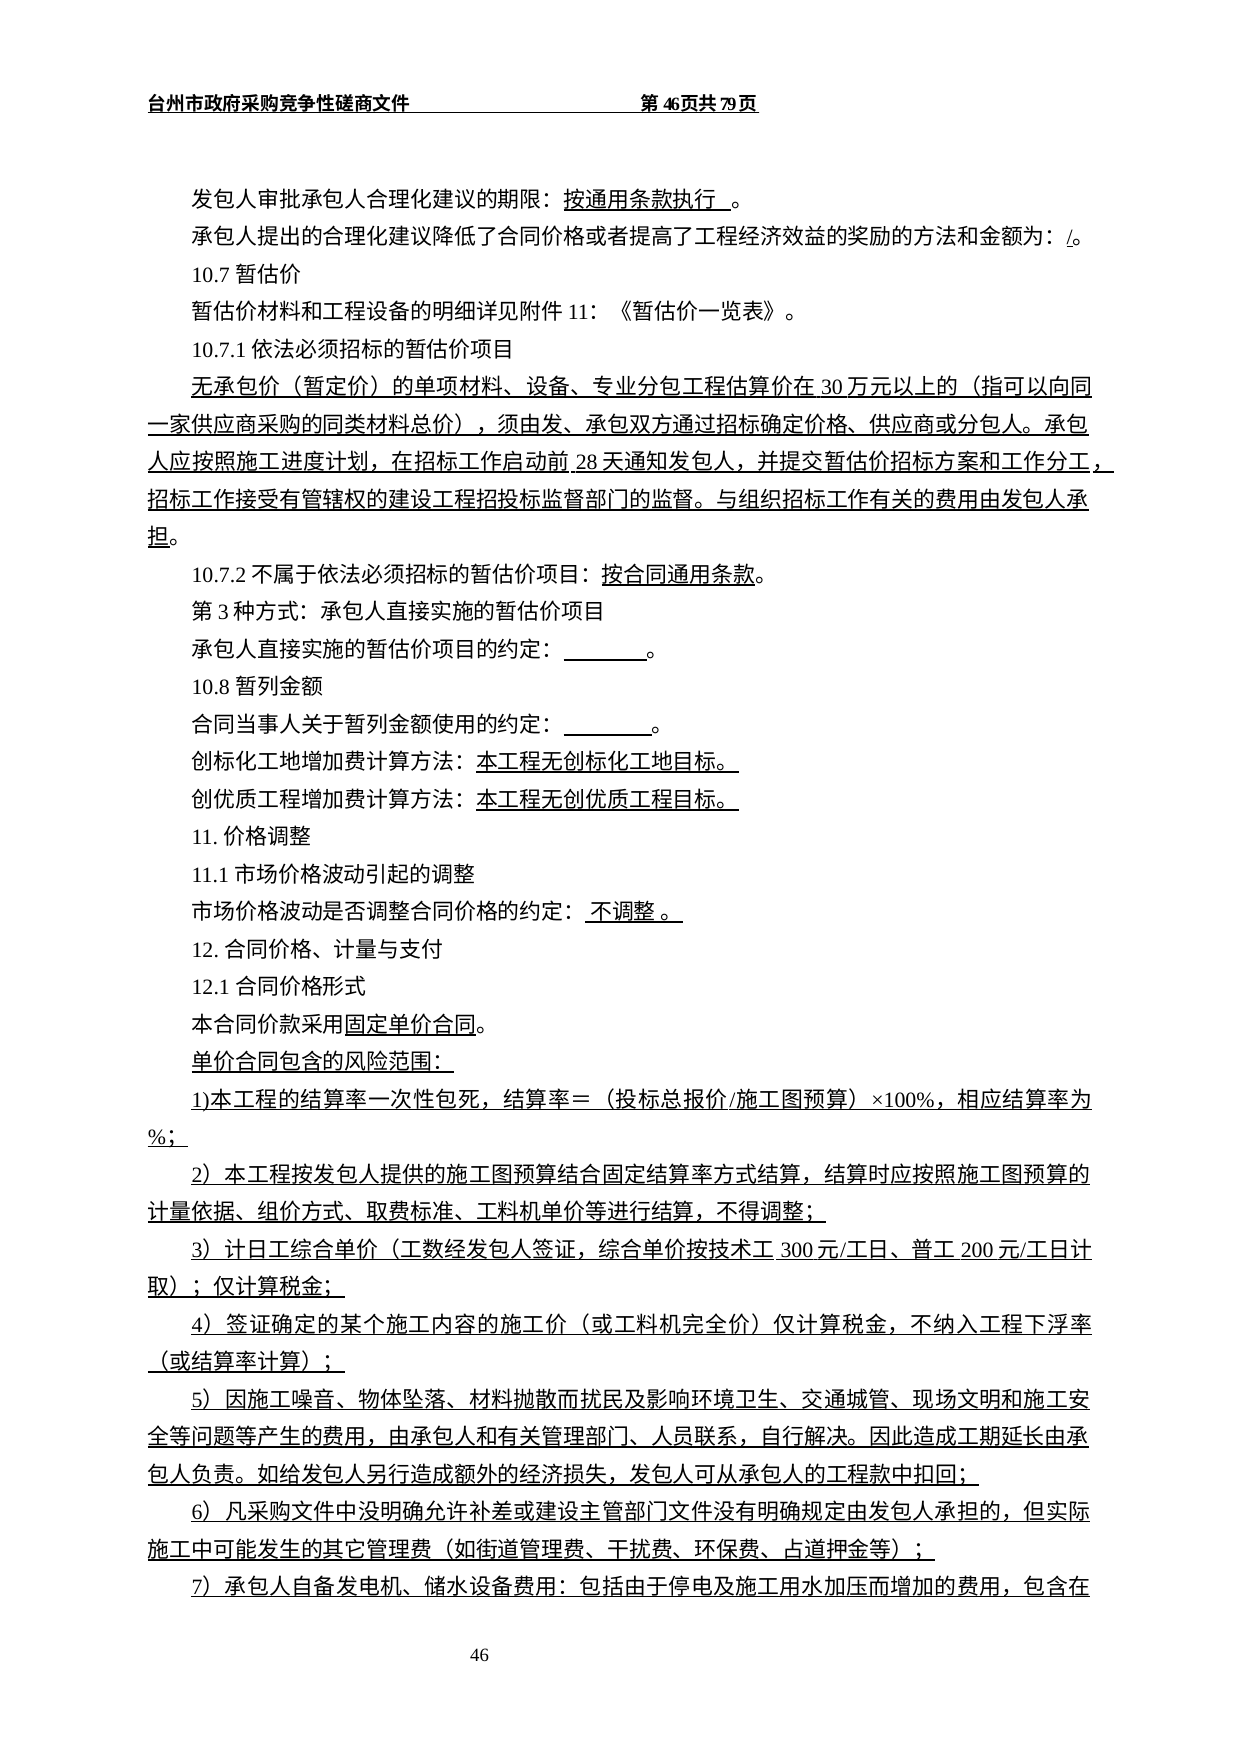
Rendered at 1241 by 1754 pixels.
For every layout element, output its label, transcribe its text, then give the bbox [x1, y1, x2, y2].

text 10.7.2 不属于依法必须招标的暂估价项目：按合同通用条款。 [148, 552, 1092, 590]
text 4）签证确定的某个施工内容的施工价（或工料机完全价）仅计算税金，不纳入工程下浮率（或结算率计算）； [148, 1302, 1092, 1377]
text 2）本工程按发包人提供的施工图预算结合固定结算率方式结算，结算时应按照施工图预算的计量依据、组价方式、取费标准、工料机单价等进行结算，不得调整； [148, 1152, 1092, 1227]
text 承包人提出的合理化建议降低了合同价格或者提高了工程经济效益的奖励的方法和金额为：/。 [148, 215, 1092, 252]
text 单价合同包含的风险范围： [148, 1040, 1092, 1077]
text 3）计日工综合单价（工数经发包人签证，综合单价按技术工300元/工日、普工200元/工日计取）；仅计算税金； [148, 1227, 1092, 1302]
text 12.1 合同价格形式 [148, 965, 1092, 1002]
text 本合同价款采用固定单价合同。 [148, 1002, 1092, 1040]
text 10.7.1 依法必须招标的暂估价项目 [148, 327, 1092, 365]
text 11.1 市场价格波动引起的调整 [148, 852, 1092, 890]
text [148, 1565, 1092, 1602]
text 无承包价（暂定价）的单项材料、设备、专业分包工程估算价在30万元以上的（指可以向同一家供应商采购的同类材料总价），须由发、承包双方通过招标确定价格、供应商或分包人。承包人应按照施工进度计划，在招标工作启动前28天通知发包人，并提交暂估价招标方案和工作分工，招标工作接受有管辖权的建设工程招投标监督部门的监督。与组织招标工作有关的费用由发包人承担。 [148, 365, 1092, 552]
text 11. 价格调整 [148, 815, 1092, 852]
text 承包人直接实施的暂估价项目的约定： 。 [148, 627, 1092, 665]
text 第3种方式：承包人直接实施的暂估价项目 [148, 590, 1092, 627]
text 合同当事人关于暂列金额使用的约定： 。 [148, 702, 1092, 740]
text 创优质工程增加费计算方法：本工程无创优质工程目标。 [148, 777, 1092, 815]
text 5）因施工噪音、物体坠落、材料抛散而扰民及影响环境卫生、交通城管、现场文明和施工安全等问题等产生的费用，由承包人和有关管理部门、人员联系，自行解决。因此造成工期延长由承包人负责。如给发包人另行造成额外的经济损失，发包人可从承包人的工程款中扣回； [148, 1377, 1092, 1490]
text 10.7 暂估价 [148, 252, 1092, 290]
text 市场价格波动是否调整合同价格的约定： 不调整 。 [148, 890, 1092, 927]
text 10.8 暂列金额 [148, 665, 1092, 702]
text 发包人审批承包人合理化建议的期限：按通用条款执行 。 [148, 177, 1092, 215]
text 暂估价材料和工程设备的明细详见附件11：《暂估价一览表》。 [148, 290, 1092, 327]
text 1)本工程的结算率一次性包死，结算率＝（投标总报价/施工图预算）×100%，相应结算率为 %； [148, 1077, 1092, 1152]
text 12. 合同价格、计量与支付 [148, 927, 1092, 965]
text 6）凡采购文件中没明确允许补差或建设主管部门文件没有明确规定由发包人承担的，但实际施工中可能发生的其它管理费（如街道管理费、干扰费、环保费、占道押金等）； [148, 1490, 1092, 1565]
text 创标化工地增加费计算方法：本工程无创标化工地目标。 [148, 740, 1092, 777]
